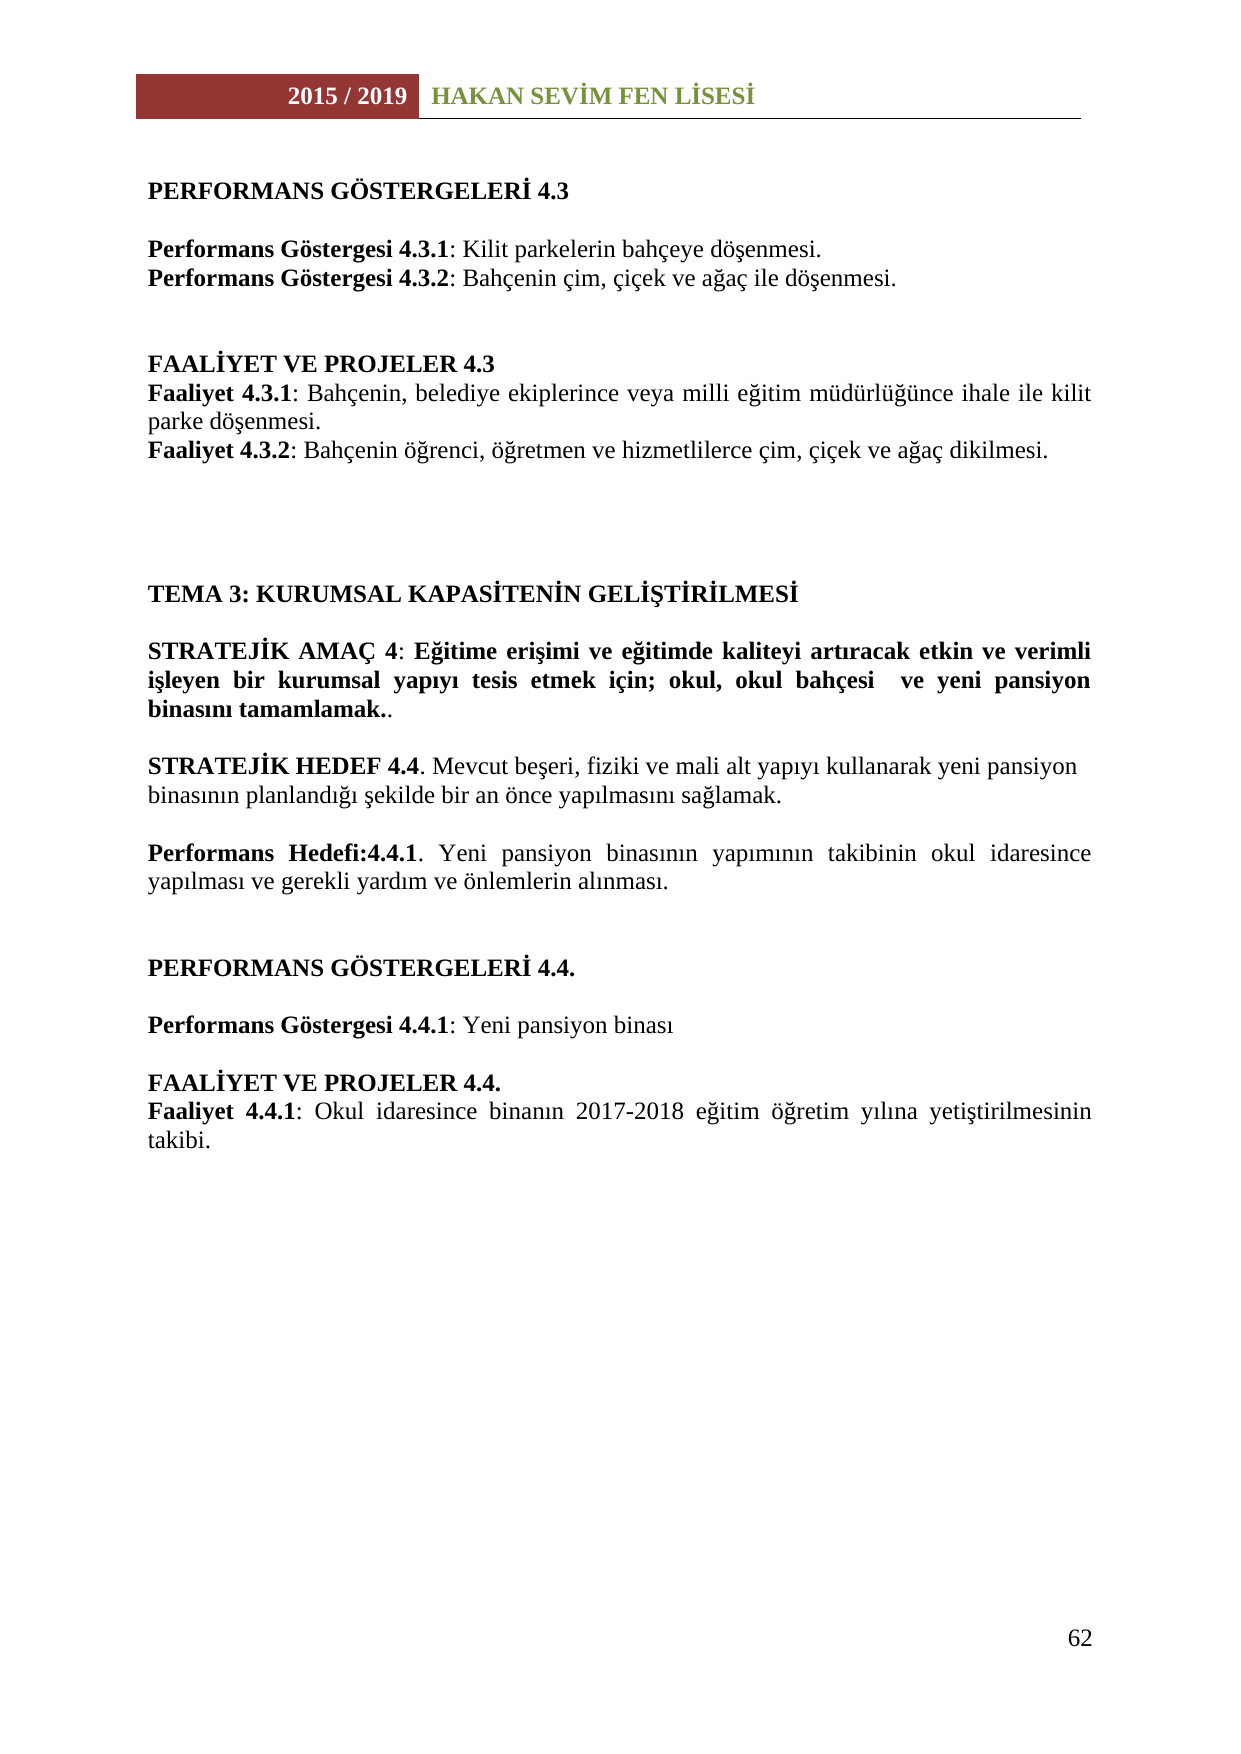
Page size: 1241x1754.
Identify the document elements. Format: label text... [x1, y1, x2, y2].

text Faaliyet 4.4.1: Okul idaresince binanın 2017-2018 eğitim öğretim yılına yetiştirilmesinin takibi. [148, 1096, 1092, 1154]
text TEMA 3: KURUMSAL KAPASİTENİN GELİŞTİRİLMESİ [148, 579, 1092, 608]
text Performans Göstergesi 4.3.1: Kilit parkelerin bahçeye döşenmesi. [148, 234, 1092, 263]
text Performans Hedefi:4.4.1. Yeni pansiyon binasının yapımının takibinin okul idaresince yapılması ve gerekli yardım ve önlemlerin alınması. [148, 838, 1092, 895]
text STRATEJİK HEDEF 4.4. Mevcut beşeri, fiziki ve mali alt yapıyı kullanarak yeni pansiyon binasının planlandığı şekilde bir an önce yapılmasını sağlamak. [148, 751, 1092, 809]
text PERFORMANS GÖSTERGELERİ 4.4. [148, 953, 1092, 981]
text Performans Göstergesi 4.3.2: Bahçenin çim, çiçek ve ağaç ile döşenmesi. [148, 263, 1092, 291]
text FAALİYET VE PROJELER 4.4. [148, 1068, 1092, 1096]
text Performans Göstergesi 4.4.1: Yeni pansiyon binası [148, 1010, 1092, 1039]
text PERFORMANS GÖSTERGELERİ 4.3 [148, 176, 1092, 205]
text STRATEJİK AMAÇ 4: Eğitime erişimi ve eğitimde kaliteyi artıracak etkin ve verimli işleyen bir kurumsal yapıyı tesis etmek için; okul, okul bahçesi ve yeni pansiyon binasını tamamlamak.. [148, 636, 1092, 723]
text Faaliyet 4.3.2: Bahçenin öğrenci, öğretmen ve hizmetlilerce çim, çiçek ve ağaç dikilmesi. [148, 435, 1092, 464]
text Faaliyet 4.3.1: Bahçenin, belediye ekiplerince veya milli eğitim müdürlüğünce ihale ile kilit parke döşenmesi. [148, 378, 1092, 435]
text FAALİYET VE PROJELER 4.3 [148, 349, 1092, 378]
